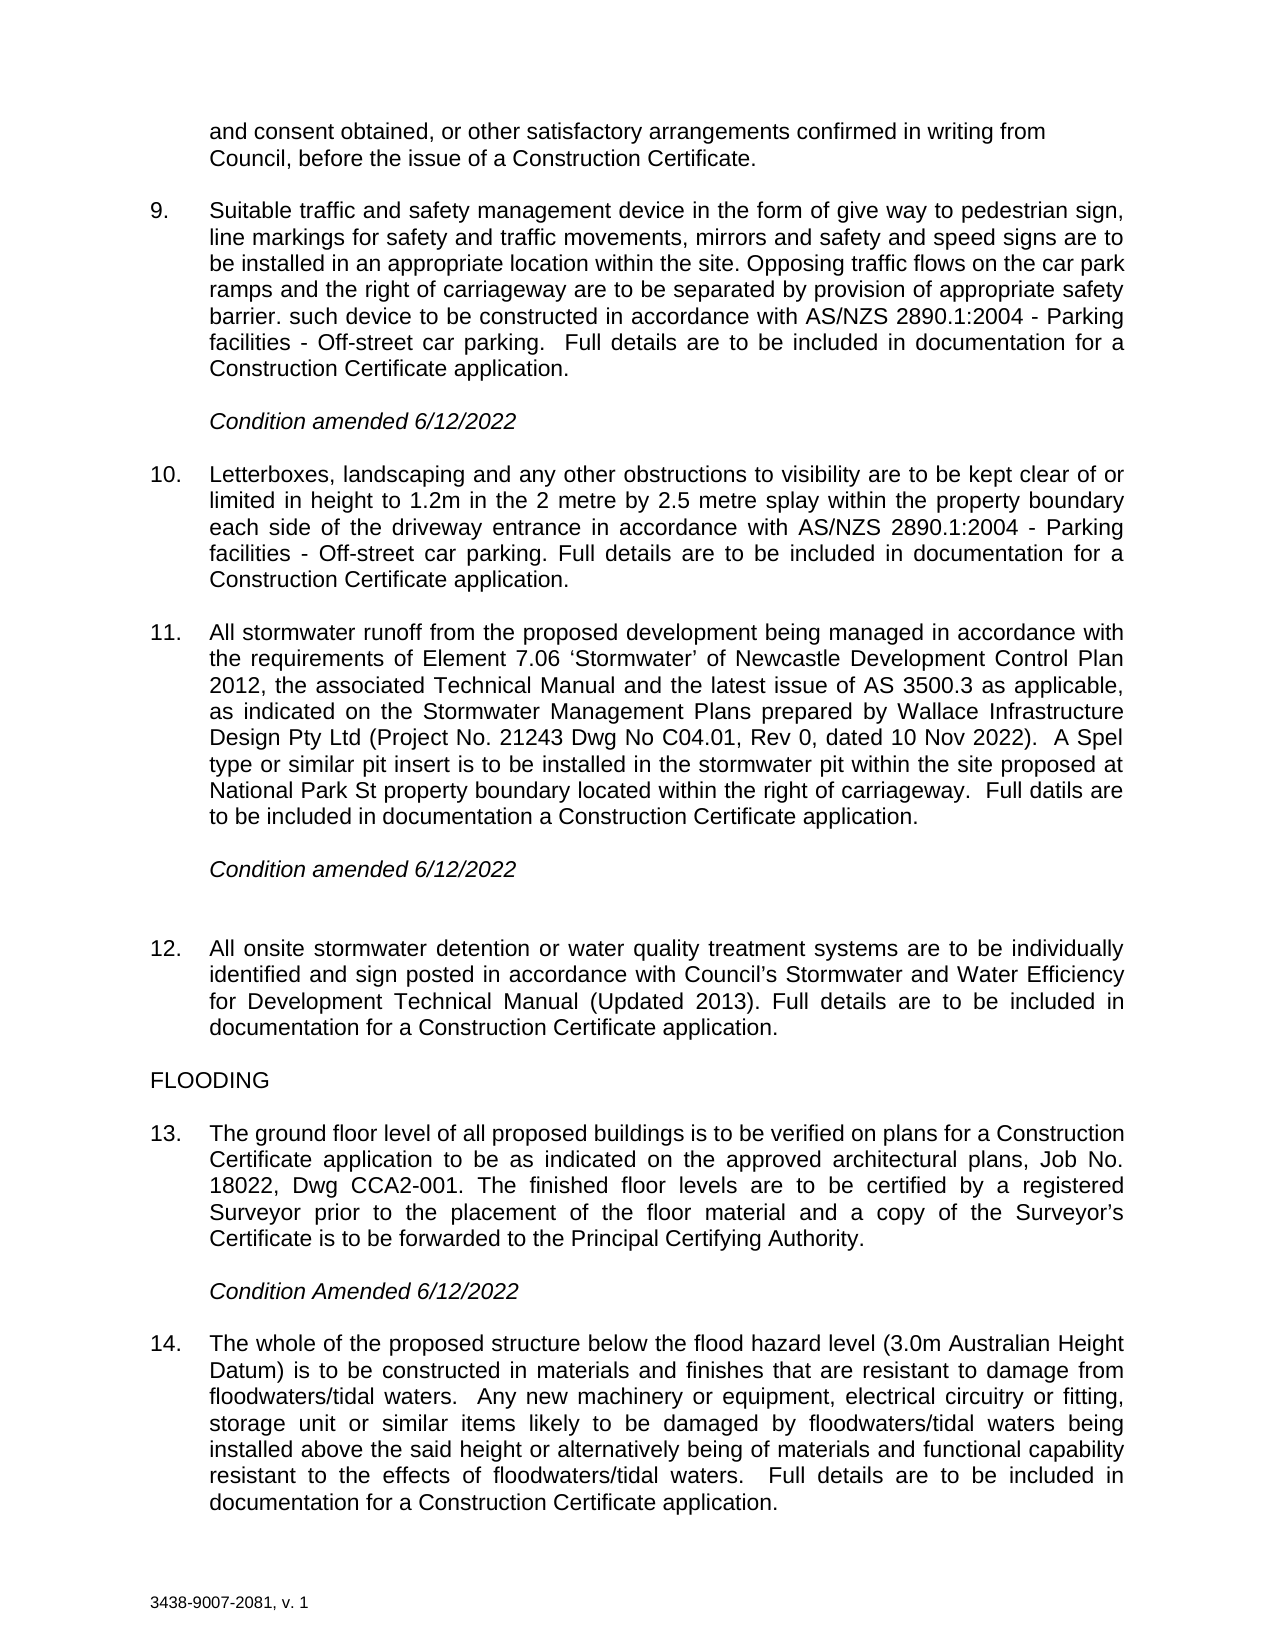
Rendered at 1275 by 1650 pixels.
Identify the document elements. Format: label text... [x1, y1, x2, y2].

list Condition Amended 6/12/2022 [209, 1278, 1125, 1304]
text The ground floor level of all proposed buildings is to be verified on plans for a Construction Certificate application to be as indicated on the approved architectural plans, Job No. 18022, Dwg CCA2-001. The finished floor levels are to be certified by a registered Surveyor prior to the placement of the floor material and a copy of the Surveyor’s Certificate is to be forwarded to the Principal Certifying Authority. [150, 1119, 1125, 1251]
list FLOODING [150, 1067, 1125, 1093]
text All onsite stormwater detention or water quality treatment systems are to be individually identified and sign posted in accordance with Council’s Stormwater and Water Efficiency for Development Technical Manual (Updated 2013). Full details are to be included in documentation for a Construction Certificate application. [150, 935, 1125, 1041]
text All stormwater runoff from the proposed development being managed in accordance with the requirements of Element 7.06 ‘Stormwater’ of Newcastle Development Control Plan 2012, the associated Technical Manual and the latest issue of AS 3500.3 as applicable, as indicated on the Stormwater Management Plans prepared by Wallace Infrastructure Design Pty Ltd (Project No. 21243 Dwg No C04.01, Rev 0, dated 10 Nov 2022). A Spel type or similar pit insert is to be installed in the stormwater pit within the site proposed at National Park St property boundary located within the right of carriageway. Full datils are to be included in documentation a Construction Certificate application. [150, 619, 1125, 830]
list Condition amended 6/12/2022 [150, 408, 1125, 434]
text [209, 118, 1125, 171]
text Condition amended 6/12/2022 [209, 856, 1125, 882]
text Suitable traffic and safety management device in the form of give way to pedestrian sign, line markings for safety and traffic movements, mirrors and safety and speed signs are to be installed in an appropriate location within the site. Opposing traffic flows on the car park ramps and the right of carriageway are to be separated by provision of appropriate safety barrier. such device to be constructed in accordance with AS/NZS 2890.1:2004 - Parking facilities - Off-street car parking. Full details are to be included in documentation for a Construction Certificate application. [150, 197, 1125, 382]
text Letterboxes, landscaping and any other obstructions to visibility are to be kept clear of or limited in height to 1.2m in the 2 metre by 2.5 metre splay within the property boundary each side of the driveway entrance in accordance with AS/NZS 2890.1:2004 - Parking facilities - Off-street car parking. Full details are to be included in documentation for a Construction Certificate application. [150, 461, 1125, 592]
text The whole of the proposed structure below the flood hazard level (3.0m Australian Height Datum) is to be constructed in materials and finishes that are resistant to damage from floodwaters/tidal waters. Any new machinery or equipment, electrical circuitry or fitting, storage unit or similar items likely to be damaged by floodwaters/tidal waters being installed above the said height or alternatively being of materials and functional capability resistant to the effects of floodwaters/tidal waters. Full details are to be included in documentation for a Construction Certificate application. [150, 1330, 1125, 1515]
